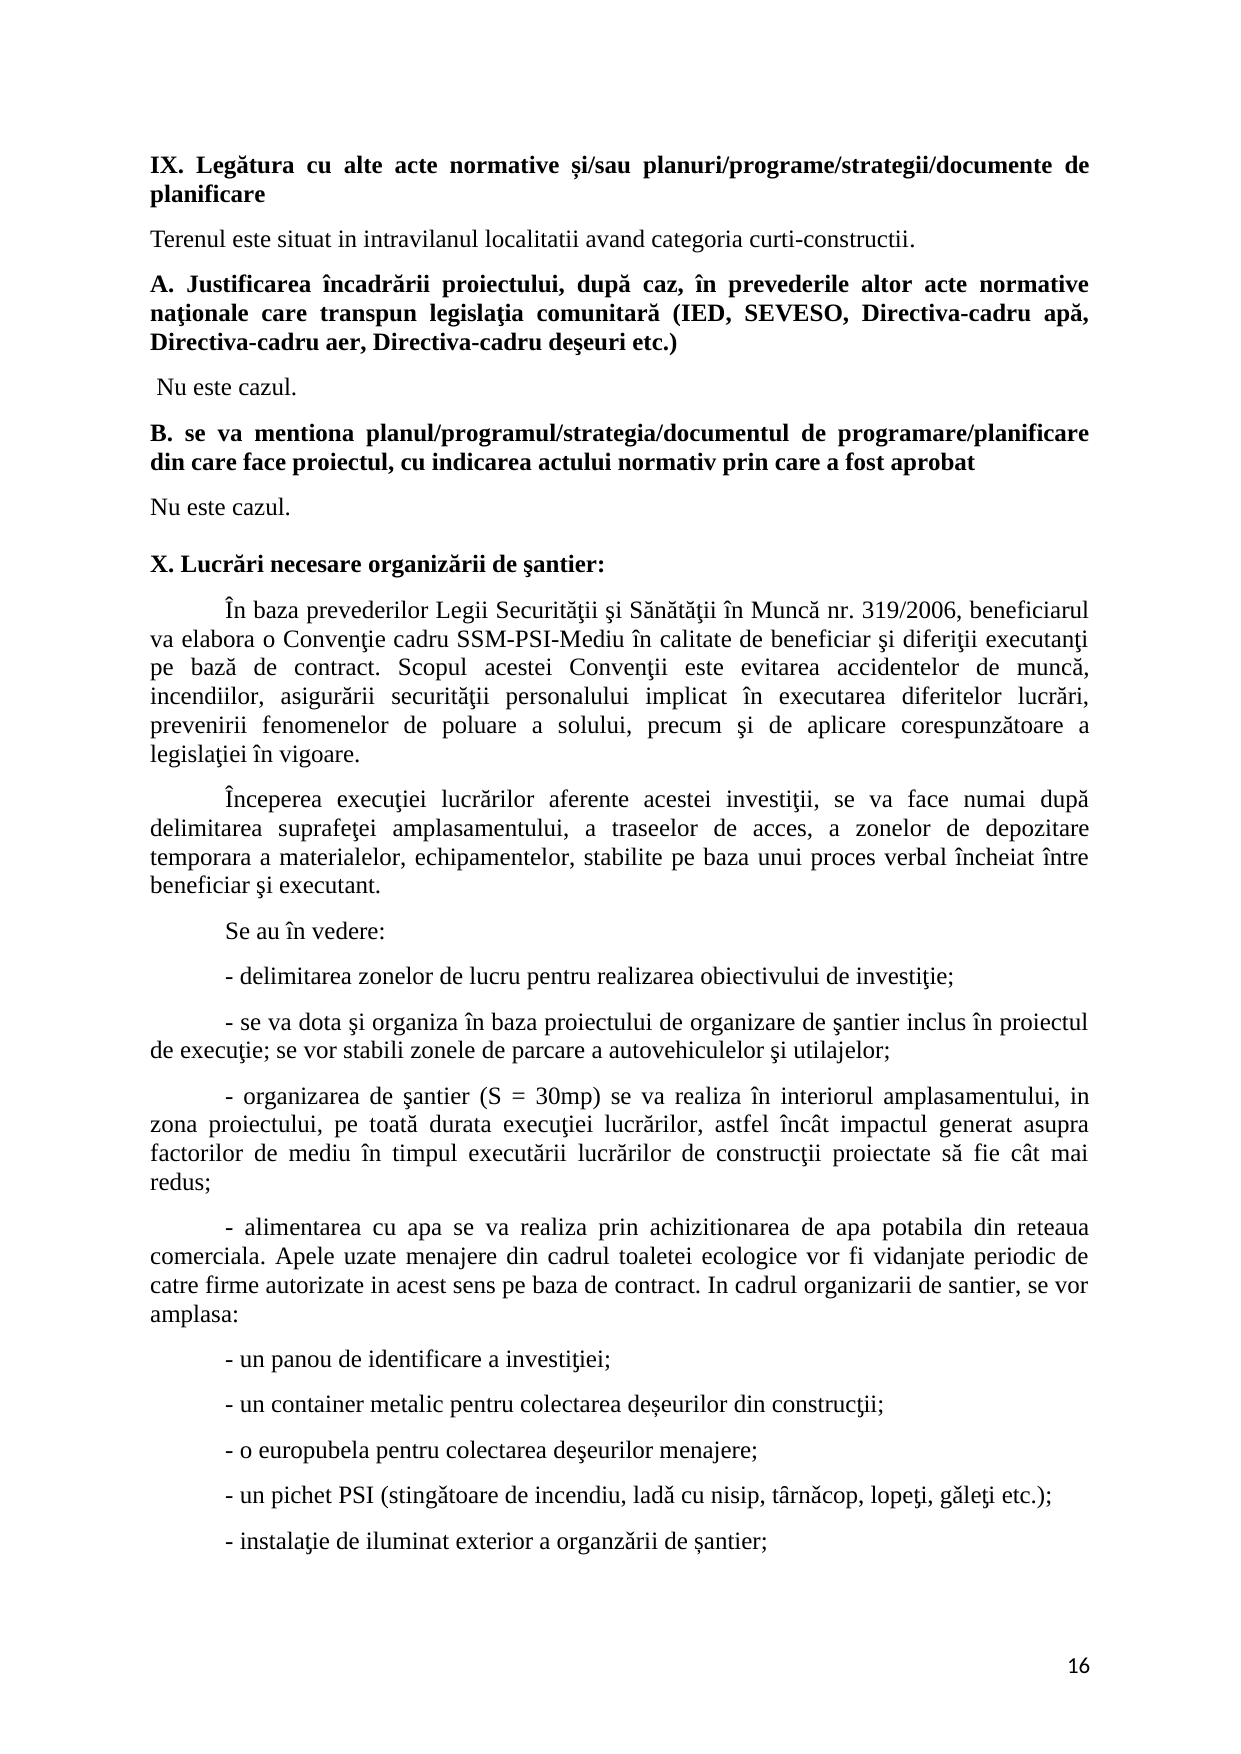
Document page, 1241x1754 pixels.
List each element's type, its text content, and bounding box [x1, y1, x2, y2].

text - alimentarea cu apa se va realiza prin achizitionarea de apa potabila din reteaua comerciala. Apele uzate menajere din cadrul toaletei ecologice vor fi vidanjate periodic de catre firme autorizate in acest sens pe baza de contract. In cadrul organizarii de santier, se vor amplasa: [150, 1212, 1090, 1327]
text X. Lucrări necesare organizării de şantier: [150, 549, 1090, 578]
text - un pichet PSI (stingǎtoare de incendiu, ladǎ cu nisip, tȃrnǎcop, lopeƫi, gǎleƫi etc.); [150, 1480, 1090, 1509]
text A. Justificarea încadrării proiectului, după caz, în prevederile altor acte normative naţionale care transpun legislaţia comunitară (IED, SEVESO, Directiva-cadru apă, Directiva-cadru aer, Directiva-cadru deşeuri etc.) [150, 269, 1090, 356]
text În baza prevederilor Legii Securităţii şi Sănătăţii în Muncă nr. 319/2006, beneficiarul va elabora o Convenţie cadru SSM-PSI-Mediu în calitate de beneficiar şi diferiţii executanţi pe bază de contract. Scopul acestei Convenţii este evitarea accidentelor de muncă, incendiilor, asigurării securităţii personalului implicat în executarea diferitelor lucrări, prevenirii fenomenelor de poluare a solului, precum şi de aplicare corespunzătoare a legislaţiei în vigoare. [150, 595, 1090, 767]
text - instalaƫie de iluminat exterior a organzǎrii de șantier; [150, 1526, 1090, 1554]
text - o europubela pentru colectarea deşeurilor menajere; [150, 1435, 1090, 1464]
text - delimitarea zonelor de lucru pentru realizarea obiectivului de investiţie; [150, 961, 1090, 990]
text Se au în vedere: [150, 916, 1090, 944]
text IX. Legătura cu alte acte normative și/sau planuri/programe/strategii/documente de planificare [150, 150, 1090, 207]
text - un panou de identificare a investiƫiei; [150, 1344, 1090, 1373]
text Terenul este situat in intravilanul localitatii avand categoria curti-constructii. [150, 224, 1090, 253]
text - organizarea de şantier (S = 30mp) se va realiza în interiorul amplasamentului, in zona proiectului, pe toată durata execuţiei lucrărilor, astfel încât impactul generat asupra factorilor de mediu în timpul executării lucrărilor de construcţii proiectate să fie cât mai redus; [150, 1081, 1090, 1196]
text - un container metalic pentru colectarea deșeurilor din construcƫii; [150, 1389, 1090, 1418]
text Nu este cazul. [150, 372, 1090, 401]
text Nu este cazul. [150, 492, 1090, 521]
text B. se va mentiona planul/programul/strategia/documentul de programare/planificare din care face proiectul, cu indicarea actului normativ prin care a fost aprobat [150, 418, 1090, 475]
text Începerea execuţiei lucrărilor aferente acestei investiţii, se va face numai după delimitarea suprafeţei amplasamentului, a traseelor de acces, a zonelor de depozitare temporara a materialelor, echipamentelor, stabilite pe baza unui proces verbal încheiat între beneficiar şi executant. [150, 784, 1090, 899]
text - se va dota şi organiza în baza proiectului de organizare de şantier inclus în proiectul de execuţie; se vor stabili zonele de parcare a autovehiculelor şi utilajelor; [150, 1007, 1090, 1064]
